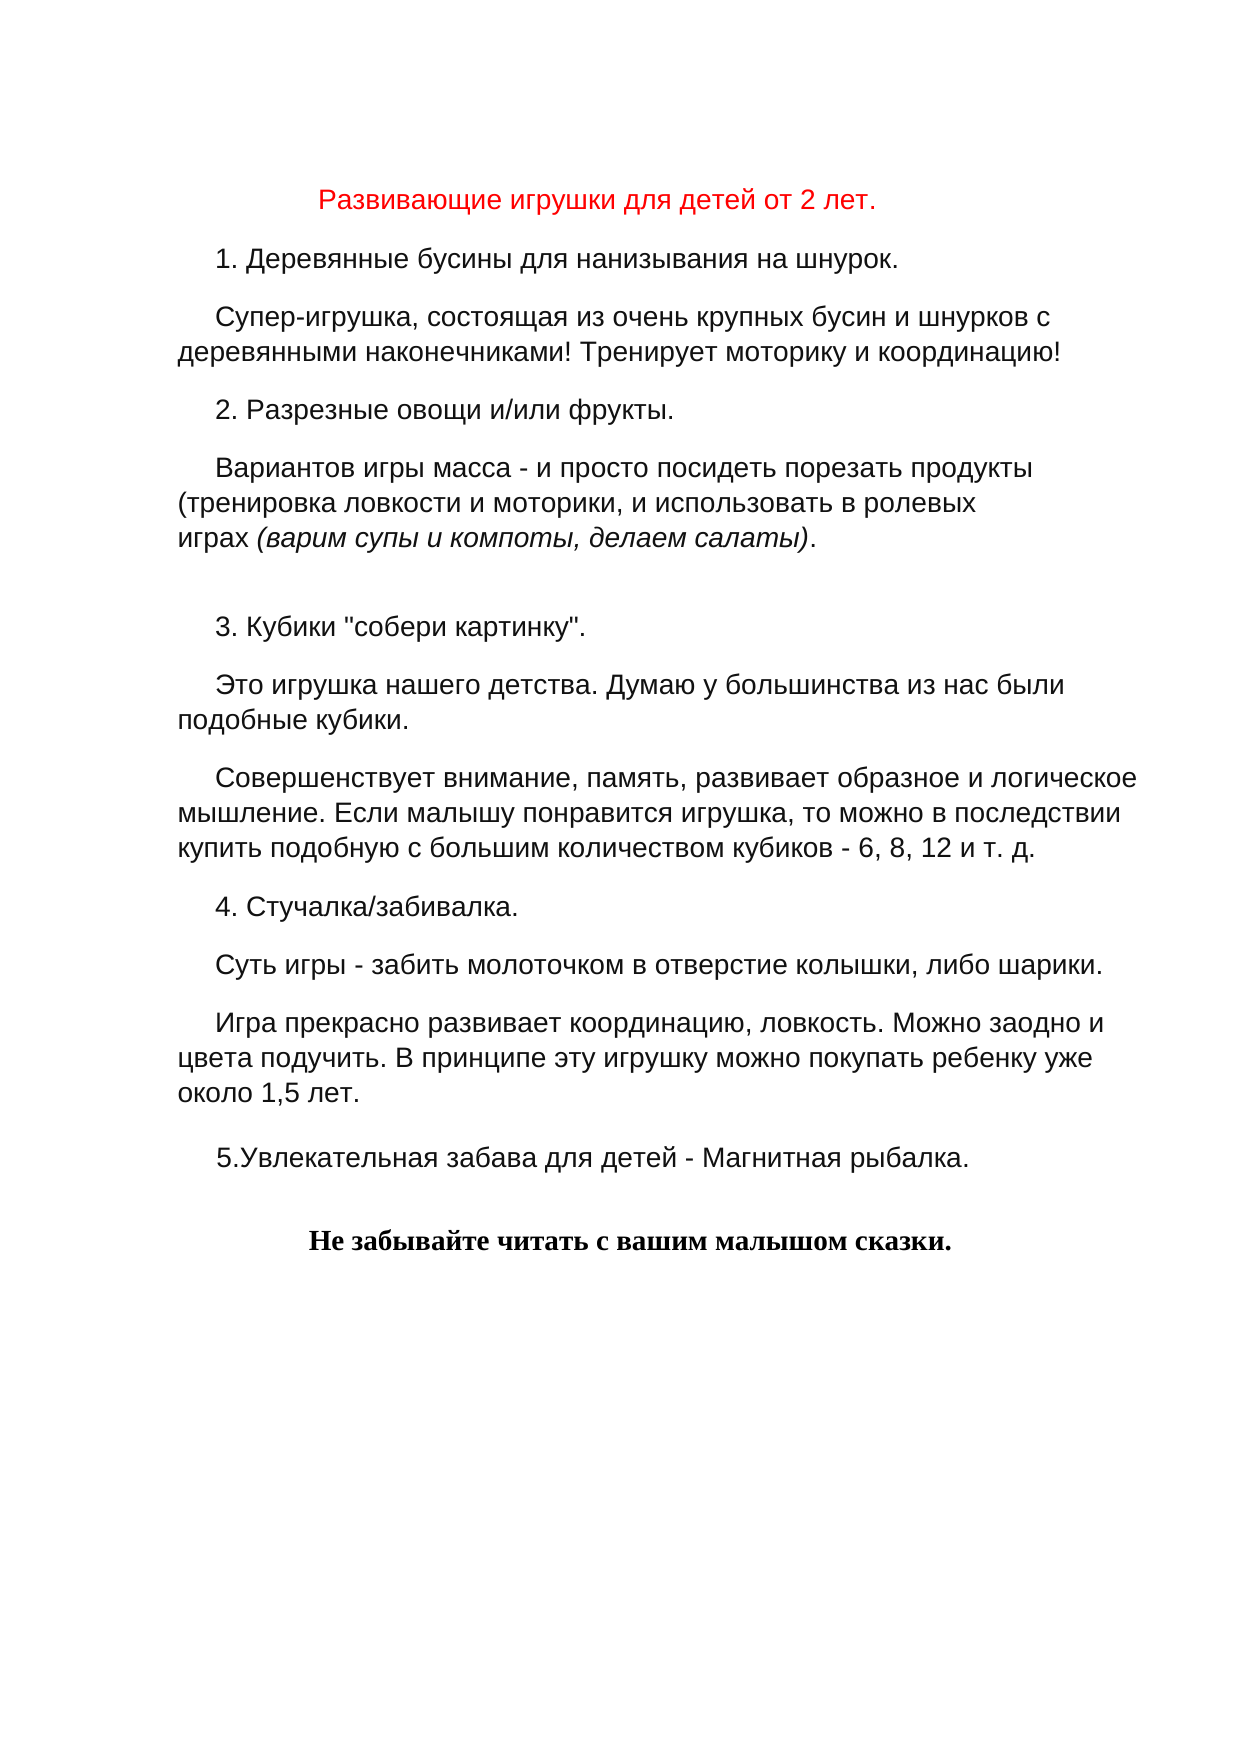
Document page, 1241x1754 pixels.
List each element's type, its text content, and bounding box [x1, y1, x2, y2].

text Совершенствует внимание, память, развивает образное и логическое мышление. Если малышу понравится игрушка, то можно в последствии купить подобную с большим количеством кубиков - 6, 8, 12 и т. д. [177, 761, 1152, 863]
text 2. Разрезные овощи и/или фрукты. [177, 393, 1152, 426]
text Не забывайте читать с вашим малышом сказки. [177, 1223, 1152, 1256]
text 4. Стучалка/забивалка. [177, 889, 1152, 922]
text Это игрушка нашего детства. Думаю у большинства из нас были подобные кубики. [177, 668, 1152, 735]
text Супер-игрушка, состоящая из очень крупных бусин и шнурков с деревянными наконечниками! Тренирует моторику и координацию! [177, 300, 1152, 367]
text 1. Деревянные бусины для нанизывания на шнурок. [177, 242, 1152, 274]
text 5.Увлекательная забава для детей - Магнитная рыбалка. [177, 1141, 1152, 1173]
text Суть игры - забить молоточком в отверстие колышки, либо шарики. [177, 948, 1152, 980]
text Вариантов игры масса - и просто посидеть порезать продукты (тренировка ловкости и моторики, и использовать в ролевых играх (варим супы и компоты, делаем салаты). [177, 451, 1152, 554]
text Игра прекрасно развивает координацию, ловкость. Можно заодно и цвета подучить. В принципе эту игрушку можно покупать ребенку уже около 1,5 лет. [177, 1006, 1152, 1108]
text Развивающие игрушки для детей от 2 лет. [177, 183, 1152, 216]
text 3. Кубики "собери картинку". [177, 610, 1152, 642]
